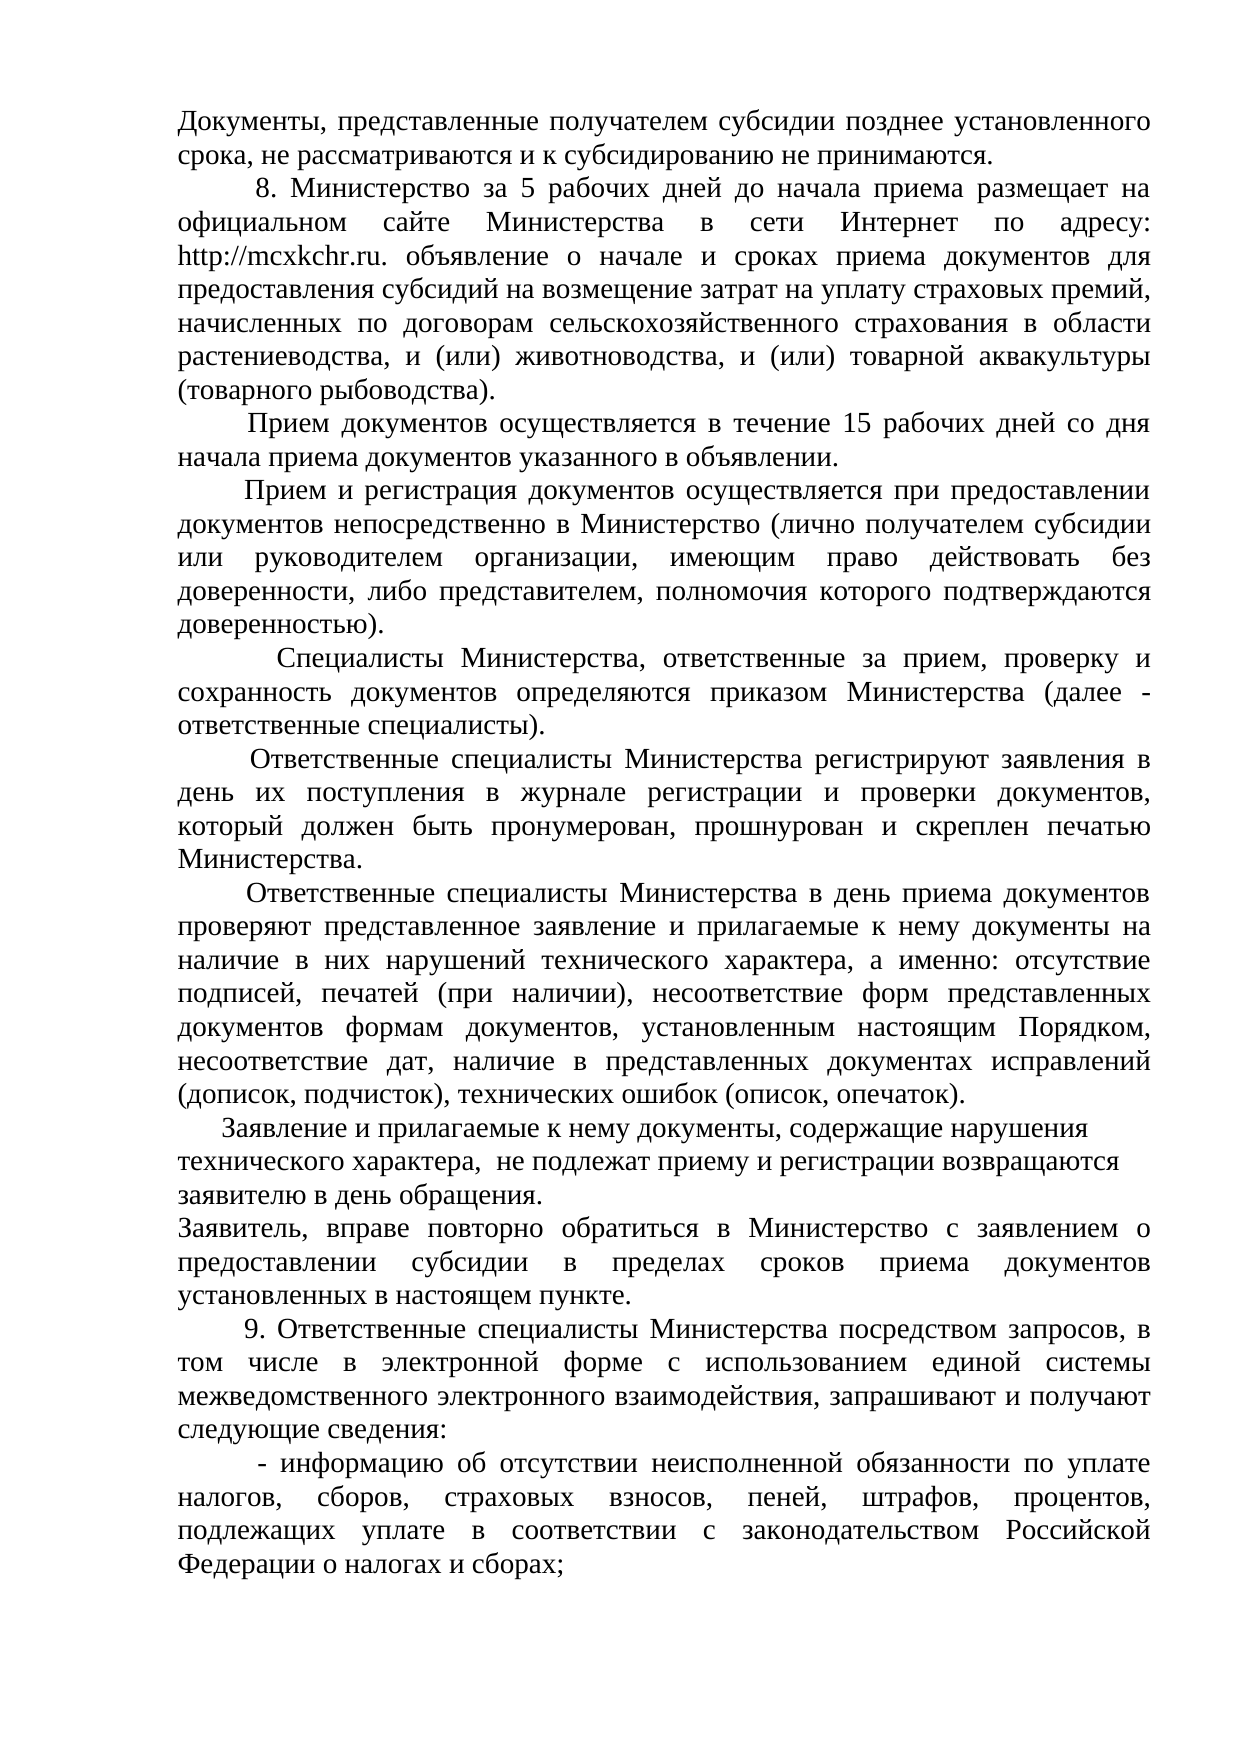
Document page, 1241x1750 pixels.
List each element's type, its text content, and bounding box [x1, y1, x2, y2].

text - информацию об отсутствии неисполненной обязанности по уплате налогов, сборов, страховых взносов, пеней, штрафов, процентов, подлежащих уплате в соответствии с законодательством Российской Федерации о налогах и сборах; [177, 1445, 1152, 1579]
text Заявление и прилагаемые к нему документы, содержащие нарушения технического характера, не подлежат приему и регистрации возвращаются заявителю в день обращения. [177, 1110, 1152, 1210]
text Ответственные специалисты Министерства регистрируют заявления в день их поступления в журнале регистрации и проверки документов, который должен быть пронумерован, прошнурован и скреплен печатью Министерства. [177, 741, 1152, 875]
text 8. Министерство за 5 рабочих дней до начала приема размещает на официальном сайте Министерства в сети Интернет по адресу: http://mcxkchr.ru. объявление о начале и сроках приема документов для предоставления субсидий на возмещение затрат на уплату страховых премий, начисленных по договорам сельскохозяйственного страхования в области растениеводства, и (или) животноводства, и (или) товарной аквакультуры (товарного рыбоводства). [177, 171, 1152, 405]
text Заявитель, вправе повторно обратиться в Министерство с заявлением о предоставлении субсидии в пределах сроков приема документов установленных в настоящем пункте. [177, 1210, 1152, 1311]
text 9. Ответственные специалисты Министерства посредством запросов, в том числе в электронной форме с использованием единой системы межведомственного электронного взаимодействия, запрашивают и получают следующие сведения: [177, 1311, 1152, 1445]
text Ответственные специалисты Министерства в день приема документов проверяют представленное заявление и прилагаемые к нему документы на наличие в них нарушений технического характера, а именно: отсутствие подписей, печатей (при наличии), несоответствие форм представленных документов формам документов, установленным настоящим Порядком, несоответствие дат, наличие в представленных документах исправлений (дописок, подчисток), технических ошибок (описок, опечаток). [177, 875, 1152, 1110]
text Прием документов осуществляется в течение 15 рабочих дней со дня начала приема документов указанного в объявлении. [177, 405, 1152, 472]
text Специалисты Министерства, ответственные за прием, проверку и сохранность документов определяются приказом Министерства (далее - ответственные специалисты). [177, 640, 1152, 741]
text Документы, представленные получателем субсидии позднее установленного срока, не рассматриваются и к субсидированию не принимаются. [177, 103, 1152, 171]
text Прием и регистрация документов осуществляется при предоставлении документов непосредственно в Министерство (лично получателем субсидии или руководителем организации, имеющим право действовать без доверенности, либо представителем, полномочия которого подтверждаются доверенностью). [177, 472, 1152, 640]
